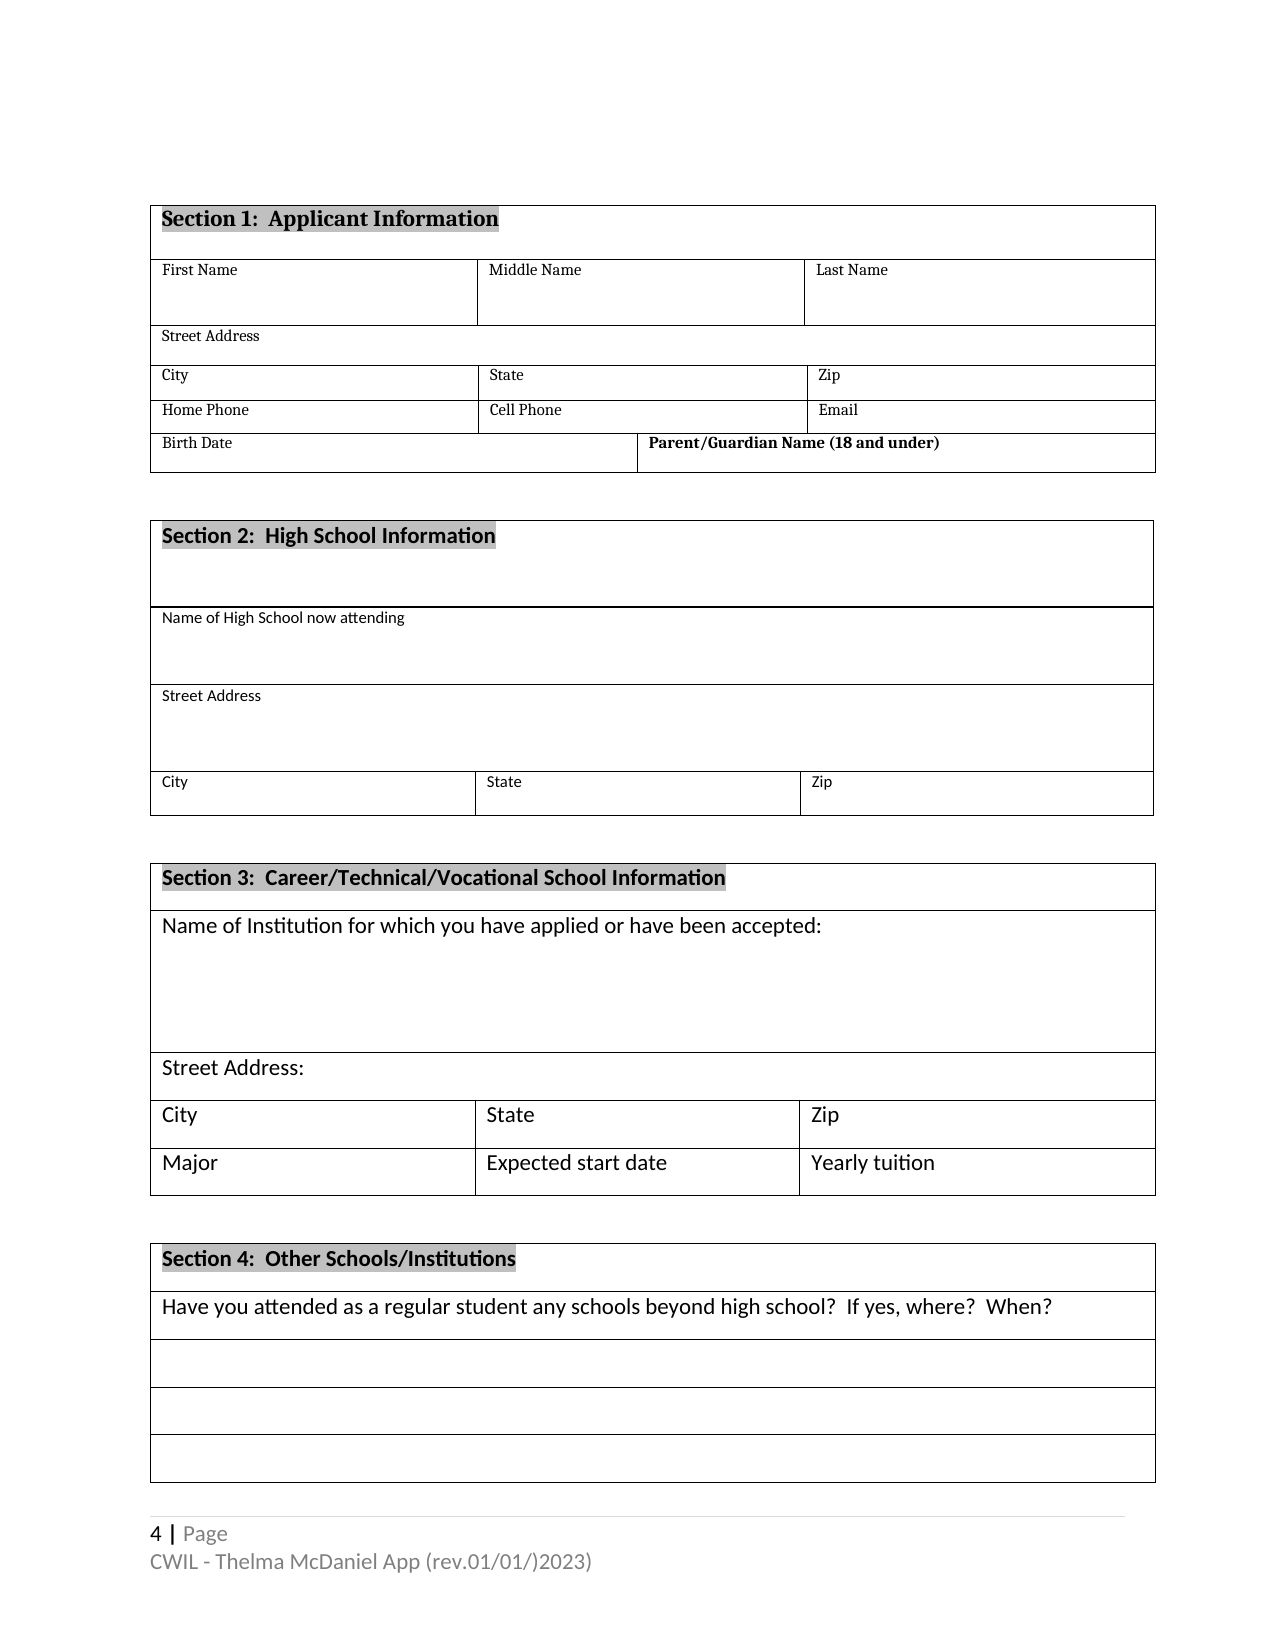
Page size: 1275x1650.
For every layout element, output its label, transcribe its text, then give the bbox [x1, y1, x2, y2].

table_cell Name of High School now attending [151, 608, 1153, 684]
table_cell Parent/Guardian Name (18 and under) [638, 434, 1155, 472]
table_cell Last Name [805, 260, 1155, 325]
table_cell Zip [808, 366, 1155, 399]
table_header Section 4: Other Schools/Institutions [151, 1244, 1155, 1291]
table_header Section 3: Career/Technical/Vocational School Information [151, 864, 1155, 910]
table_cell Name of Institution for which you have applied or have been accepted: [151, 911, 1155, 1052]
table_cell Birth Date [151, 434, 637, 472]
table_cell State [476, 772, 800, 814]
table_cell City [151, 1101, 475, 1147]
table_cell Zip [800, 1101, 1155, 1147]
table_cell Major [151, 1149, 475, 1195]
table_cell Street Address [151, 685, 1153, 771]
table_cell First Name [151, 260, 477, 325]
table_cell [151, 1388, 1155, 1434]
table_cell Street Address: [151, 1053, 1155, 1099]
table_header Section 1: Applicant Information [151, 206, 1155, 259]
table_cell State [479, 366, 807, 399]
table_cell [151, 1340, 1155, 1387]
table_cell Email [808, 401, 1155, 433]
table_cell Yearly tuition [800, 1149, 1155, 1195]
table_cell Have you attended as a regular student any schools beyond high school? If yes, where? When? [151, 1292, 1155, 1339]
table_header Section 2: High School Information [151, 521, 1153, 606]
table_cell Expected start date [476, 1149, 799, 1195]
table_cell Home Phone [151, 401, 478, 433]
table_cell Middle Name [478, 260, 804, 325]
table_cell Cell Phone [479, 401, 807, 433]
table_cell State [476, 1101, 799, 1147]
table_cell Street Address [151, 326, 1155, 365]
table_cell Zip [801, 772, 1153, 814]
table_cell City [151, 366, 478, 399]
table_cell [151, 1435, 1155, 1482]
table_cell City [151, 772, 475, 814]
